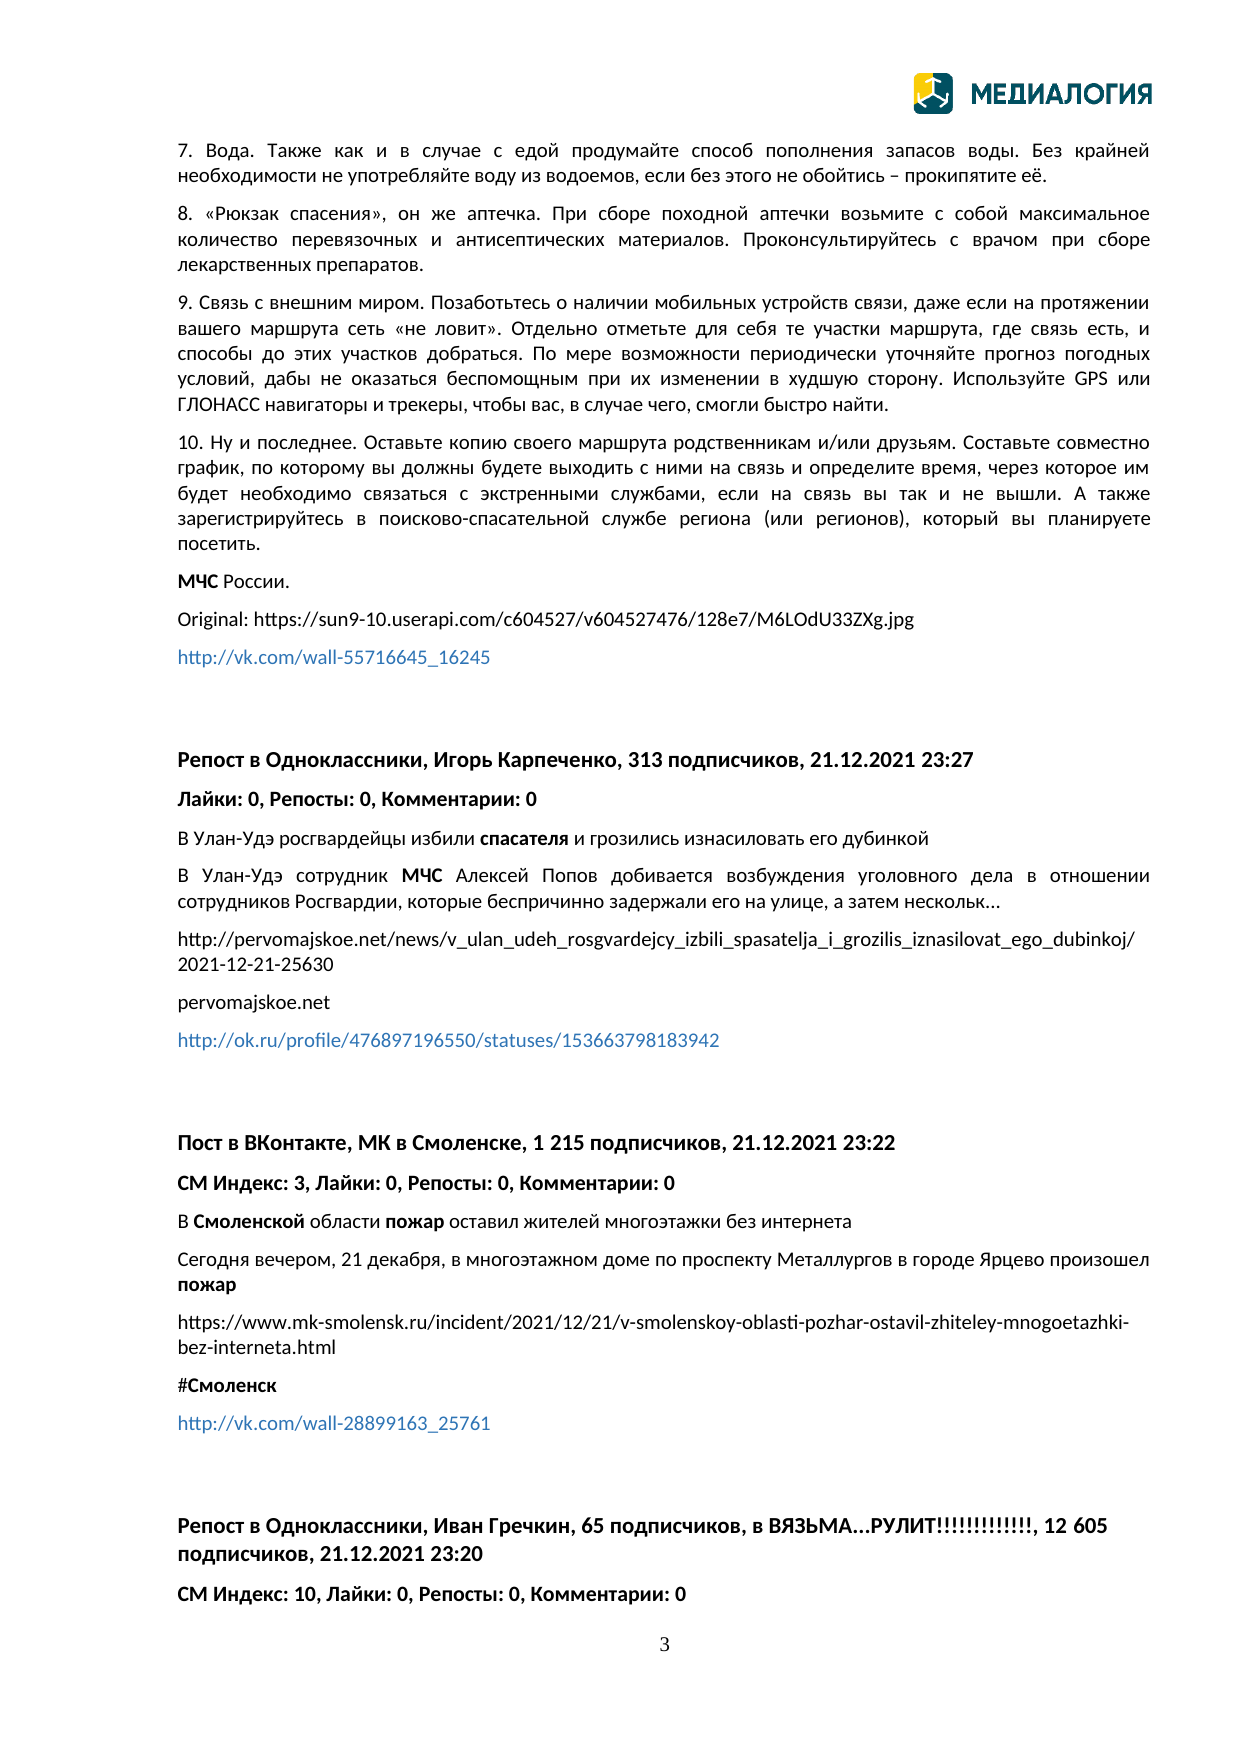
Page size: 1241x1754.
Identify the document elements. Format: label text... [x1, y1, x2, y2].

text Пост в ВКонтакте, МК в Смоленске, 1 215 подписчиков, 21.12.2021 23:22 [177, 1128, 1152, 1156]
text pervomajskoe.net [177, 989, 1152, 1015]
text 8. «Рюкзак спасения», он же аптечка. При сборе походной аптечки возьмите с собой максимальное количество перевязочных и антисептических материалов. Проконсультируйтесь с врачом при сборе лекарственных препаратов. [177, 201, 1152, 277]
text Репост в Одноклассники, Иван Гречкин, 65 подписчиков, в ВЯЗЬМА...РУЛИТ!!!!!!!!!!!!!, 12 605 подписчиков, 21.12.2021 23:20 [177, 1511, 1152, 1567]
text 9. Связь с внешним миром. Позаботьтесь о наличии мобильных устройств связи, даже если на протяжении вашего маршрута сеть «не ловит». Отдельно отметьте для себя те участки маршрута, где связь есть, и способы до этих участков добраться. По мере возможности периодически уточняйте прогноз погодных условий, дабы не оказаться беспомощным при их изменении в худшую сторону. Используйте GPS или ГЛОНАСС навигаторы и трекеры, чтобы вас, в случае чего, смогли быстро найти. [177, 289, 1152, 416]
picture [913, 73, 1152, 114]
text http://ok.ru/profile/476897196550/statuses/153663798183942 [177, 1027, 1152, 1053]
text Репост в Одноклассники, Игорь Карпеченко, 313 подписчиков, 21.12.2021 23:27 [177, 745, 1152, 773]
text http://pervomajskoe.net/news/v_ulan_udeh_rosgvardejcy_izbili_spasatelja_i_grozilis_iznasilovat_ego_dubinkoj/2021-12-21-25630 [177, 926, 1152, 977]
text 7. Вода. Также как и в случае с едой продумайте способ пополнения запасов воды. Без крайней необходимости не употребляйте воду из водоемов, если без этого не обойтись – прокипятите её. [177, 137, 1152, 188]
text МЧС России. [177, 568, 1152, 594]
text 10. Ну и последнее. Оставьте копию своего маршрута родственникам и/или друзьям. Составьте совместно график, по которому вы должны будете выходить с ними на связь и определите время, через которое им будет необходимо связаться с экстренными службами, если на связь вы так и не вышли. А также зарегистрируйтесь в поисково-спасательной службе региона (или регионов), который вы планируете посетить. [177, 429, 1152, 556]
text В Смоленской области пожар оставил жителей многоэтажки без интернета [177, 1208, 1152, 1233]
text #Смоленск [177, 1372, 1152, 1398]
text http://vk.com/wall-28899163_25761 [177, 1410, 1152, 1436]
text Лайки: 0, Репосты: 0, Комментарии: 0 [177, 786, 1152, 812]
text Original: https://sun9-10.userapi.com/c604527/v604527476/128e7/M6LOdU33ZXg.jpg [177, 606, 1152, 632]
text В Улан-Удэ росгвардейцы избили спасателя и грозились изнасиловать его дубинкой [177, 825, 1152, 850]
text В Улан-Удэ сотрудник МЧС Алексей Попов добивается возбуждения уголовного дела в отношении сотрудников Росгвардии, которые беспричинно задержали его на улице, а затем нескольк... [177, 863, 1152, 913]
text СМ Индекс: 3, Лайки: 0, Репосты: 0, Комментарии: 0 [177, 1169, 1152, 1195]
text СМ Индекс: 10, Лайки: 0, Репосты: 0, Комментарии: 0 [177, 1580, 1152, 1606]
text https://www.mk-smolensk.ru/incident/2021/12/21/v-smolenskoy-oblasti-pozhar-ostavil-zhiteley-mnogoetazhki-bez-interneta.html [177, 1309, 1152, 1360]
text Сегодня вечером, 21 декабря, в многоэтажном доме по проспекту Металлургов в городе Ярцево произошел пожар [177, 1246, 1152, 1297]
text http://vk.com/wall-55716645_16245 [177, 644, 1152, 670]
